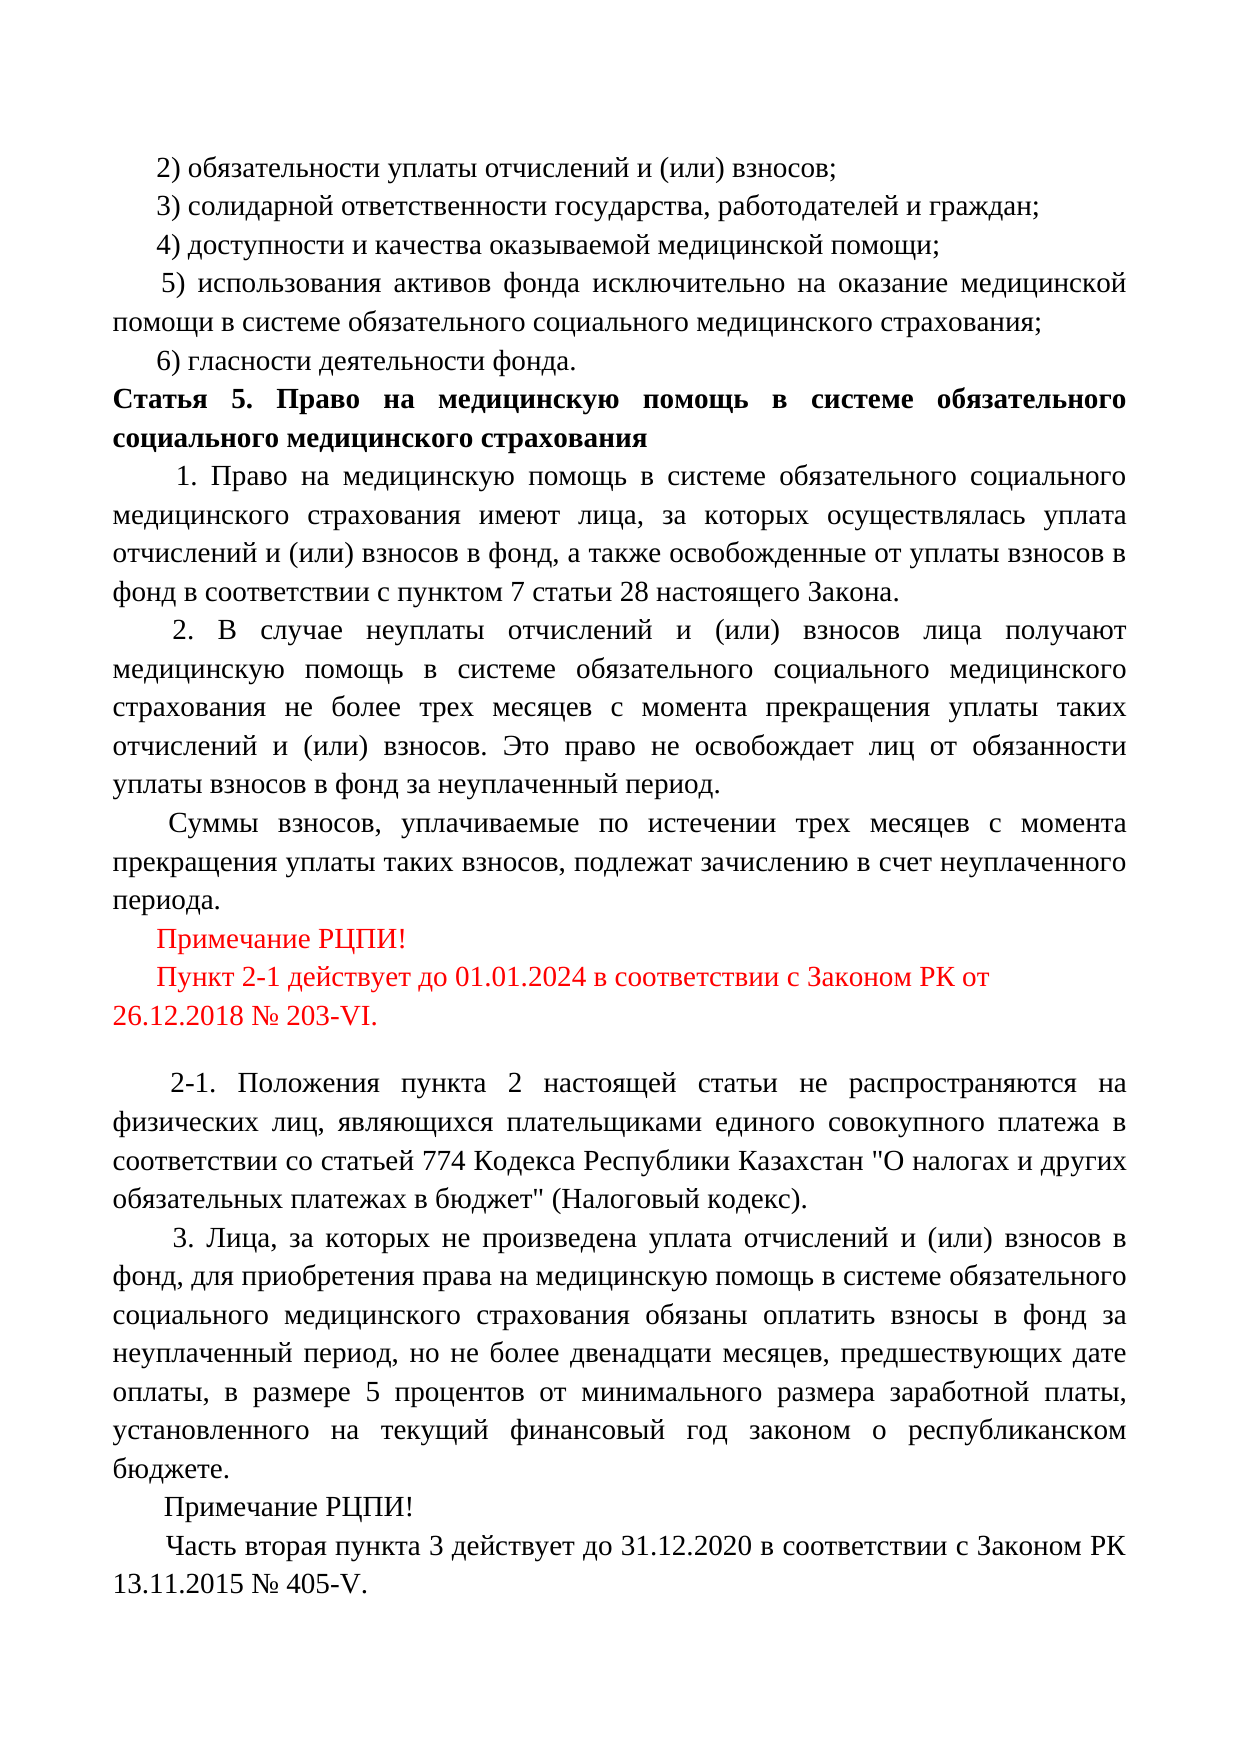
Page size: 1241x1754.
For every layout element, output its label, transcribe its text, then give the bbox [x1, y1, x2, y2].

text 2-1. Положения пункта 2 настоящей статьи не распространяются на физических лиц, являющихся плательщиками единого совокупного платежа в соответствии со статьей 774 Кодекса Республики Казахстан "О налогах и других обязательных платежах в бюджет" (Налоговый кодекс). [112, 1066, 1128, 1215]
text 2. В случае неуплаты отчислений и (или) взносов лица получают медицинскую помощь в системе обязательного социального медицинского страхования не более трех месяцев с момента прекращения уплаты таких отчислений и (или) взносов. Это право не освобождает лиц от обязанности уплаты взносов в фонд за неуплаченный период. [112, 612, 1128, 800]
text 2) обязательности уплаты отчислений и (или) взносов; [112, 150, 1128, 183]
text 3) солидарной ответственности государства, работодателей и граждан; [112, 188, 1128, 222]
text 1. Право на медицинскую помощь в системе обязательного социального медицинского страхования имеют лица, за которых осуществлялась уплата отчислений и (или) взносов в фонд, а также освобожденные от уплаты взносов в фонд в соответствии с пунктом 7 статьи 28 настоящего Закона. [112, 458, 1128, 607]
text 4) доступности и качества оказываемой медицинской помощи; [112, 227, 1128, 261]
text Статья 5. Право на медицинскую помощь в системе обязательного социального медицинского страхования [112, 381, 1128, 453]
text Примечание РЦПИ! [112, 1489, 1128, 1523]
text 6) гласности деятельности фонда. [112, 343, 1128, 376]
text Суммы взносов, уплачиваемые по истечении трех месяцев с момента прекращения уплаты таких взносов, подлежат зачислению в счет неуплаченного периода. [112, 805, 1128, 916]
text 3. Лица, за которых не произведена уплата отчислений и (или) взносов в фонд, для приобретения права на медицинскую помощь в системе обязательного социального медицинского страхования обязаны оплатить взносы в фонд за неуплаченный период, но не более двенадцати месяцев, предшествующих дате оплаты, в размере 5 процентов от минимального размера заработной платы, установленного на текущий финансовый год законом о республиканском бюджете. [112, 1220, 1128, 1484]
text 5) использования активов фонда исключительно на оказание медицинской помощи в системе обязательного социального медицинского страхования; [112, 266, 1128, 338]
text Примечание РЦПИ! Пункт 2-1 действует до 01.01.2024 в соответствии с Законом РК от 26.12.2018 № 203-VI. [112, 921, 1128, 1062]
text Часть вторая пункта 3 действует до 31.12.2020 в соответствии с Законом РК 13.11.2015 № 405-V. [112, 1528, 1128, 1600]
